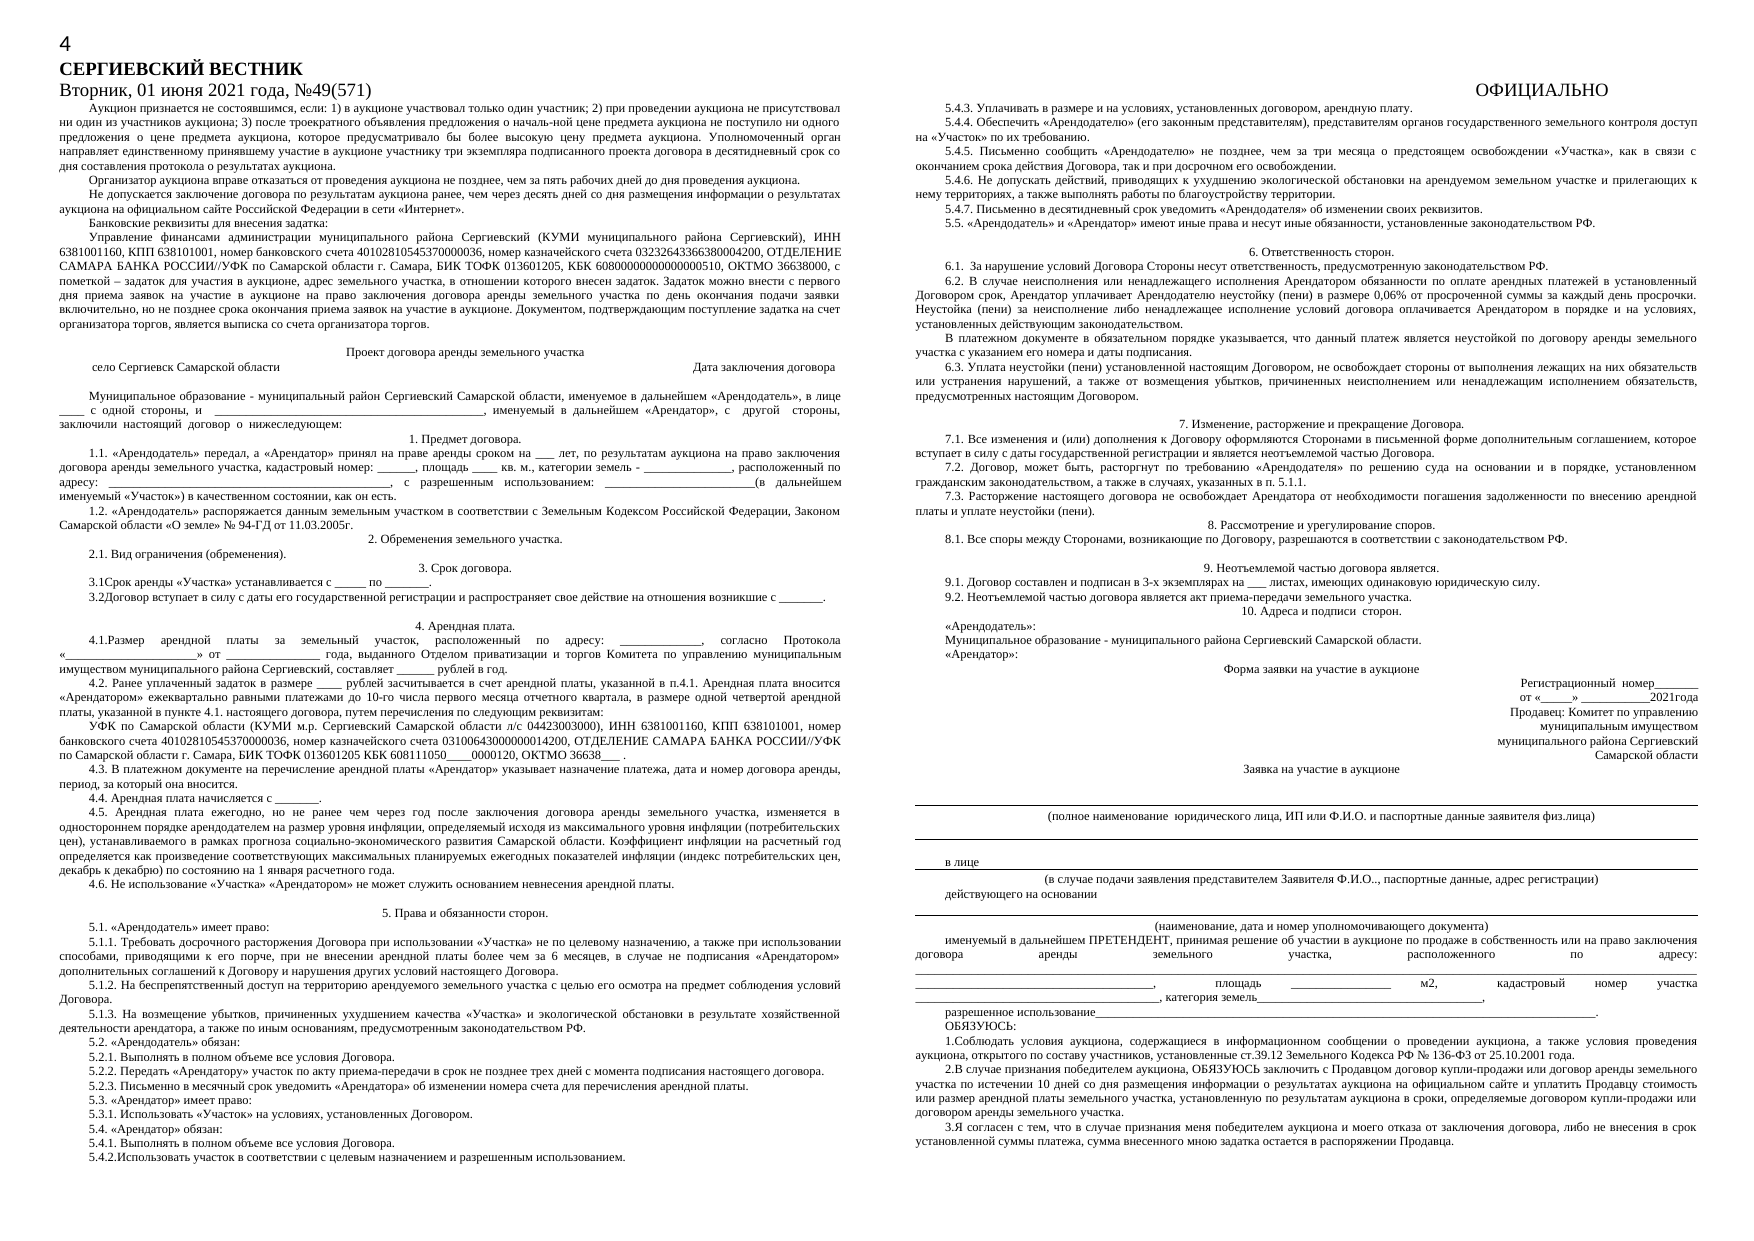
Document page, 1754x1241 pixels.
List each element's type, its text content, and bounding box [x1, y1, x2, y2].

text муниципальным имуществом [915, 719, 1698, 733]
text муниципального района Сергиевский [915, 733, 1698, 748]
text 10. Адреса и подписи сторон. [915, 604, 1698, 618]
text 3. Срок договора. [59, 561, 842, 575]
text 4.2. Ранее уплаченный задаток в размере ____ рублей засчитывается в счет арендной платы, указанной в п.4.1. Арендная плата вносится «Арендатором» ежеквартально равными платежами до 10-го числа первого месяца отчетного квартала, в размере одной четвертой арендной платы, указанной в пункте 4.1. настоящего договора, путем перечисления по следующим реквизитам: [59, 676, 842, 719]
text 5.1.1. Требовать досрочного расторжения Договора при использовании «Участка» не по целевому назначению, а также при использовании способами, приводящими к его порче, при не внесении арендной платы более чем за 6 месяцев, в случае не подписания «Арендатором» дополнительных соглашений к Договору и нарушения других условий настоящего Договора. [59, 934, 842, 978]
text 9. Неотъемлемой частью договора является. [915, 561, 1698, 575]
text 2.1. Вид ограничения (обременения). [59, 546, 842, 561]
text Муниципальное образование - муниципальный район Сергиевский Самарской области, именуемое в дальнейшем «Арендодатель», в лице ____ с одной стороны, и ___________________________________________, именуемый в дальнейшем «Арендатор», с другой стороны, заключили настоящий договор о нижеследующем: [59, 388, 842, 431]
text действующего на основании [915, 886, 1698, 901]
text 5.1.2. На беспрепятственный доступ на территорию арендуемого земельного участка с целью его осмотра на предмет соблюдения условий Договора. [59, 978, 842, 1006]
text разрешенное использование________________________________________________________________________________. [915, 1004, 1698, 1019]
text Банковские реквизиты для внесения задатка: [59, 216, 842, 230]
text 3.Я согласен с тем, что в случае признания меня победителем аукциона и моего отказа от заключения договора, либо не внесения в срок установленной суммы платежа, сумма внесенного мною задатка остается в распоряжении Продавца. [915, 1119, 1698, 1148]
text Самарской области [915, 748, 1698, 762]
text 5.2. «Арендодатель» обязан: [59, 1035, 842, 1049]
text 5.2.2. Передать «Арендатору» участок по акту приема-передачи в срок не позднее трех дней с момента подписания настоящего договора. [59, 1064, 842, 1078]
text 5.4. «Арендатор» обязан: [59, 1121, 842, 1136]
text 8. Рассмотрение и урегулирование споров. [915, 518, 1698, 532]
text Не допускается заключение договора по результатам аукциона ранее, чем через десять дней со дня размещения информации о результатах аукциона на официальном сайте Российской Федерации в сети «Интернет». [59, 187, 842, 216]
text 4.3. В платежном документе на перечисление арендной платы «Арендатор» указывает назначение платежа, дата и номер договора аренды, период, за который она вносится. [59, 762, 842, 791]
text Муниципальное образование - муниципального района Сергиевский Самарской области. [915, 633, 1698, 647]
text 5. Права и обязанности сторон. [59, 906, 842, 920]
text 9.1. Договор составлен и подписан в 3-х экземплярах на ___ листах, имеющих одинаковую юридическую силу. [915, 575, 1698, 589]
text 6.2. В случае неисполнения или ненадлежащего исполнения Арендатором обязанности по оплате арендных платежей в установленный Договором срок, Арендатор уплачивает Арендодателю неустойку (пени) в размере 0,06% от просроченной суммы за каждый день просрочки. Неустойка (пени) за неисполнение либо ненадлежащее исполнение условий договора оплачивается Арендатором в порядке и на условиях, установленных действующим законодательством. [915, 273, 1698, 331]
text 5.1. «Арендодатель» имеет право: [59, 920, 842, 934]
text 1.1. «Арендодатель» передал, а «Арендатор» принял на праве аренды сроком на ___ лет, по результатам аукциона на право заключения договора аренды земельного участка, кадастровый номер: ______, площадь ____ кв. м., категории земель - ______________, расположенный по адресу: _____________________________________________, с разрешенным использованием: ________________________(в дальнейшем именуемый «Участок») в качественном состоянии, как он есть. [59, 446, 842, 503]
text 5.1.3. На возмещение убытков, причиненных ухудшением качества «Участка» и экологической обстановки в результате хозяйственной деятельности арендатора, а также по иным основаниям, предусмотренным законодательством РФ. [59, 1006, 842, 1035]
text 5.4.2.Использовать участок в соответствии с целевым назначением и разрешенным использованием. [59, 1150, 842, 1164]
text 6.3. Уплата неустойки (пени) установленной настоящим Договором, не освобождает стороны от выполнения лежащих на них обязательств или устранения нарушений, а также от возмещения убытков, причиненных неисполнением или ненадлежащим исполнением обязательств, предусмотренных настоящим Договором. [915, 359, 1698, 403]
text 2.В случае признания победителем аукциона, ОБЯЗУЮСЬ заключить с Продавцом договор купли-продажи или договор аренды земельного участка по истечении 10 дней со дня размещения информации о результатах аукциона на официальном сайте и уплатить Продавцу стоимость или размер арендной платы земельного участка, установленную по результатам аукциона в сроки, определяемые договором купли-продажи или договором аренды земельного участка. [915, 1062, 1698, 1119]
text «Арендодатель»: [915, 618, 1698, 633]
text 4.4. Арендная плата начисляется с _______. [59, 791, 842, 805]
text 1.Соблюдать условия аукциона, содержащиеся в информационном сообщении о проведении аукциона, а также условия проведения аукциона, открытого по составу участников, установленные ст.39.12 Земельного Кодекса РФ № 136-ФЗ от 25.10.2001 года. [915, 1033, 1698, 1062]
text 3.1Срок аренды «Участка» устанавливается с _____ по _______. [59, 575, 842, 589]
text Аукцион признается не состоявшимся, если: 1) в аукционе участвовал только один участник; 2) при проведении аукциона не присутствовал ни один из участников аукциона; 3) после троекратного объявления предложения о началь-ной цене предмета аукциона не поступило ни одного предложения о цене предмета аукциона, которое предусматривало бы более высокую цену предмета аукциона. Уполномоченный орган направляет единственному принявшему участие в аукционе участнику три экземпляра подписанного проекта договора в десятидневный срок со дня составления протокола о результатах аукциона. [59, 101, 842, 173]
text 5.2.1. Выполнять в полном объеме все условия Договора. [59, 1049, 842, 1064]
text 5.3. «Арендатор» имеет право: [59, 1093, 842, 1107]
text Заявка на участие в аукционе [915, 762, 1698, 776]
text 6. Ответственность сторон. [915, 244, 1698, 259]
text 5.4.7. Письменно в десятидневный срок уведомить «Арендодателя» об изменении своих реквизитов. [915, 201, 1698, 216]
text 5.4.3. Уплачивать в размере и на условиях, установленных договором, арендную плату. [915, 101, 1698, 115]
text 4.6. Не использование «Участка» «Арендатором» не может служить основанием невнесения арендной платы. [59, 877, 842, 891]
text 4.1.Размер арендной платы за земельный участок, расположенный по адресу: _____________, согласно Протокола «_____________________» от _______________ года, выданного Отделом приватизации и торгов Комитета по управлению муниципальным имуществом муниципального района Сергиевский, составляет ______ рублей в год. [59, 633, 842, 676]
text Регистрационный номер_______ [915, 676, 1698, 690]
text (наименование, дата и номер уполномочивающего документа) [915, 916, 1698, 933]
text УФК по Самарской области (КУМИ м.р. Сергиевский Самарской области л/с 04423003000), ИНН 6381001160, КПП 638101001, номер банковского счета 40102810545370000036, номер казначейского счета 03100643000000014200, ОТДЕЛЕНИЕ САМАРА БАНКА РОССИИ//УФК по Самарской области г. Самара, БИК ТОФК 013601205 КБК 608111050____0000120, ОКТМО 36638___ . [59, 719, 842, 762]
text 5.4.6. Не допускать действий, приводящих к ухудшению экологической обстановки на арендуемом земельном участке и прилегающих к нему территориях, а также выполнять работы по благоустройству территории. [915, 173, 1698, 201]
text 2. Обременения земельного участка. [59, 532, 842, 546]
text село Сергиевск Самарской области Дата заключения договора [59, 359, 842, 374]
text (полное наименование юридического лица, ИП или Ф.И.О. и паспортные данные заявителя физ.лица) [915, 806, 1698, 823]
text В платежном документе в обязательном порядке указывается, что данный платеж является неустойкой по договору аренды земельного участка с указанием его номера и даты подписания. [915, 331, 1698, 359]
text в лице [915, 854, 1698, 869]
text 1. Предмет договора. [59, 431, 842, 446]
text 7.3. Расторжение настоящего договора не освобождает Арендатора от необходимости погашения задолженности по внесению арендной платы и уплате неустойки (пени). [915, 489, 1698, 518]
text Управление финансами администрации муниципального района Сергиевский (КУМИ муниципального района Сергиевский), ИНН 6381001160, КПП 638101001, номер банковского счета 40102810545370000036, номер казначейского счета 03232643366380004200, ОТДЕЛЕНИЕ САМАРА БАНКА РОССИИ//УФК по Самарской области г. Самара, БИК ТОФК 013601205, КБК 60800000000000000510, ОКТМО 36638000, с пометкой – задаток для участия в аукционе, адрес земельного участка, в отношении которого внесен задаток. Задаток можно внести с первого дня приема заявок на участие в аукционе на право заключения договора аренды земельного участка по день окончания подачи заявки включительно, но не позднее срока окончания приема заявок на участие в аукционе. Документом, подтверждающим поступление задатка на счет организатора торгов, является выписка со счета организатора торгов. [59, 230, 842, 331]
text 4. Арендная плата. [59, 618, 842, 633]
text 1.2. «Арендодатель» распоряжается данным земельным участком в соответствии с Земельным Кодексом Российской Федерации, Законом Самарской области «О земле» № 94-ГД от 11.03.2005г. [59, 503, 842, 532]
text «Арендатор»: [915, 647, 1698, 661]
text Организатор аукциона вправе отказаться от проведения аукциона не позднее, чем за пять рабочих дней до дня проведения аукциона. [59, 173, 842, 187]
text 5.4.5. Письменно сообщить «Арендодателю» не позднее, чем за три месяца о предстоящем освобождении «Участка», как в связи с окончанием срока действия Договора, так и при досрочном его освобождении. [915, 144, 1698, 173]
text 9.2. Неотъемлемой частью договора является акт приема-передачи земельного участка. [915, 589, 1698, 604]
text 5.4.1. Выполнять в полном объеме все условия Договора. [59, 1136, 842, 1150]
text Проект договора аренды земельного участка [59, 345, 842, 359]
text 8.1. Все споры между Сторонами, возникающие по Договору, разрешаются в соответствии с законодательством РФ. [915, 532, 1698, 546]
text 5.4.4. Обеспечить «Арендодателю» (его законным представителям), представителям органов государственного земельного контроля доступ на «Участок» по их требованию. [915, 115, 1698, 144]
text 7. Изменение, расторжение и прекращение Договора. [915, 417, 1698, 431]
text ОБЯЗУЮСЬ: [915, 1019, 1698, 1033]
text (в случае подачи заявления представителем Заявителя Ф.И.О.., паспортные данные, адрес регистрации) [915, 870, 1698, 886]
text Форма заявки на участие в аукционе [915, 661, 1698, 676]
text 5.2.3. Письменно в месячный срок уведомить «Арендатора» об изменении номера счета для перечисления арендной платы. [59, 1078, 842, 1093]
text 7.1. Все изменения и (или) дополнения к Договору оформляются Сторонами в письменной форме дополнительным соглашением, которое вступает в силу с даты государственной регистрации и является неотъемлемой частью Договора. [915, 431, 1698, 460]
text 4.5. Арендная плата ежегодно, но не ранее чем через год после заключения договора аренды земельного участка, изменяется в одностороннем порядке арендодателем на размер уровня инфляции, определяемый исходя из максимального уровня инфляции (потребительских цен), устанавливаемого в рамках прогноза социально-экономического развития Самарской области. Коэффициент инфляции на расчетный год определяется как произведение соответствующих максимальных планируемых ежегодных показателей инфляции (индекс потребительских цен, декабрь к декабрю) по состоянию на 1 января расчетного года. [59, 805, 842, 877]
text именуемый в дальнейшем ПРЕТЕНДЕНТ, принимая решение об участии в аукционе по продаже в собственность или на право заключения договора аренды земельного участка, расположенного по адресу: ___________________________________________________________________________________________________________________________________________________________________, площадь ________________ м2, кадастровый номер участка _______________________________________, категория земель____________________________________, [915, 933, 1698, 1004]
text 7.2. Договор, может быть, расторгнут по требованию «Арендодателя» по решению суда на основании и в порядке, установленном гражданским законодательством, а также в случаях, указанных в п. 5.1.1. [915, 460, 1698, 489]
text 5.3.1. Использовать «Участок» на условиях, установленных Договором. [59, 1107, 842, 1121]
text от «_____» ___________2021года [915, 690, 1698, 704]
text Продавец: Комитет по управлению [915, 704, 1698, 719]
text 6.1. За нарушение условий Договора Стороны несут ответственность, предусмотренную законодательством РФ. [915, 259, 1698, 273]
text 5.5. «Арендодатель» и «Арендатор» имеют иные права и несут иные обязанности, установленные законодательством РФ. [915, 216, 1698, 230]
text 3.2Договор вступает в силу с даты его государственной регистрации и распространяет свое действие на отношения возникшие с _______. [59, 589, 842, 604]
